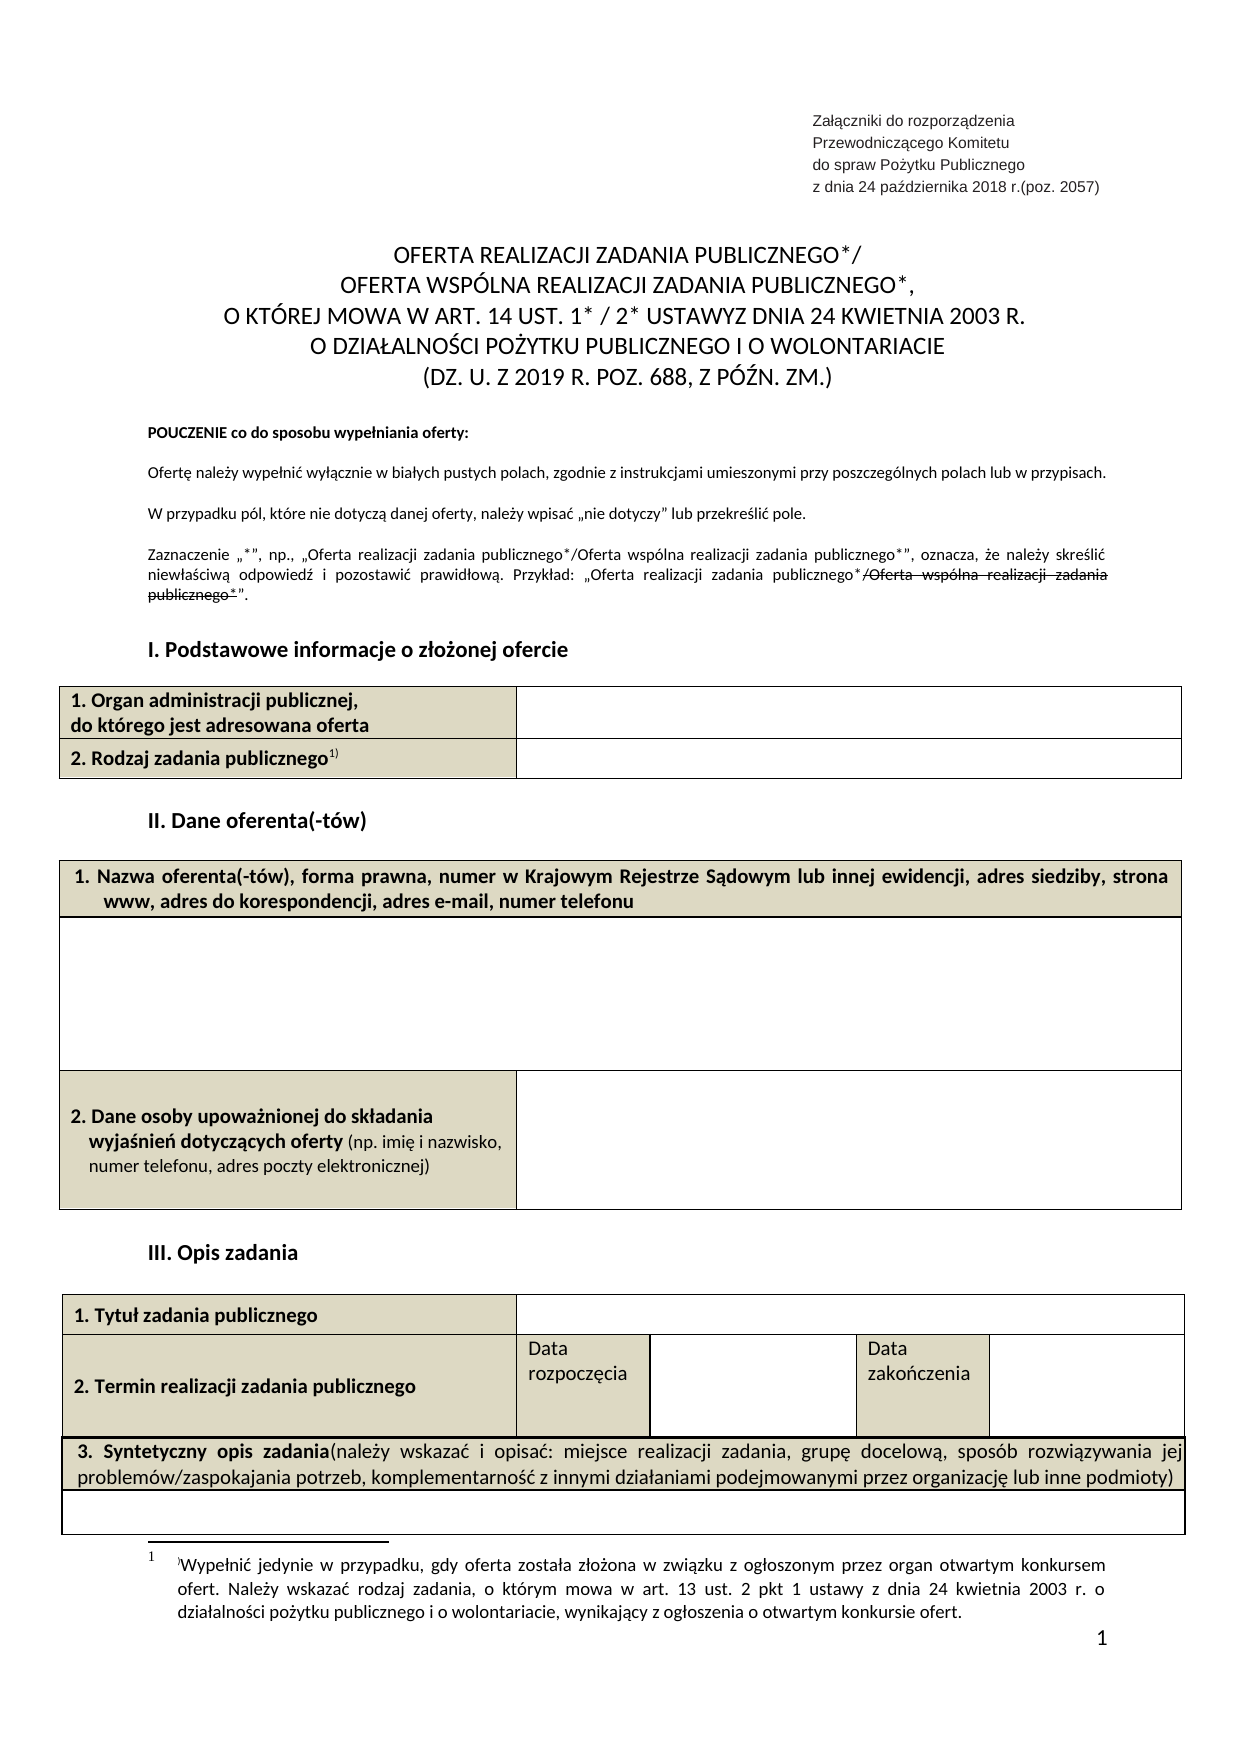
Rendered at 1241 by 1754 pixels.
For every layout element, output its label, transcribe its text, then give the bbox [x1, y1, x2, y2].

text OFERTA WSPÓLNA REALIZACJI ZADANIA PUBLICZNEGO*, [148, 269, 1107, 300]
text Ofertę należy wypełnić wyłącznie w białych pustych polach, zgodnie z instrukcjami umieszonymi przy poszczególnych polach lub w przypisach. [148, 463, 1107, 483]
text OFERTA REALIZACJI ZADANIA PUBLICZNEGO*/ [148, 239, 1107, 269]
table_cell 2. Dane osoby upoważnionej do składania wyjaśnień dotyczących oferty (np. imię i nazwisko, numer telefonu, adres poczty elektronicznej) [60, 1071, 516, 1208]
table_header [517, 687, 1181, 738]
table_cell 2. Rodzaj zadania publicznego) [60, 739, 516, 777]
table_cell 3. Syntetyczny opis zadania(należy wskazać i opisać: miejsce realizacji zadania, grupę docelową, sposób rozwiązywania jej problemów/zaspokajania potrzeb, komplementarność z innymi działaniami podejmowanymi przez organizację lub inne podmioty) [63, 1439, 1184, 1489]
table_cell Data zakończenia [857, 1335, 989, 1436]
table_cell [63, 1491, 1184, 1534]
table_header 1. Organ administracji publicznej, do którego jest adresowana oferta [60, 687, 516, 738]
table_cell [651, 1335, 856, 1436]
text III. Opis zadania [148, 1238, 1107, 1266]
table_cell [990, 1335, 1184, 1436]
text Załączniki do rozporządzenia Przewodniczącego Komitetu do spraw Pożytku Publicznego z dnia 24 października 2018 r.(poz. 2057) [812, 112, 1107, 196]
table_header 1. Nazwa oferenta(-tów), forma prawna, numer w Krajowym Rejestrze Sądowym lub innej ewidencji, adres siedziby, strona www, adres do korespondencji, adres e-mail, numer telefonu [60, 861, 1181, 916]
table_header 1. Tytuł zadania publicznego [63, 1295, 516, 1334]
text POUCZENIE co do sposobu wypełniania oferty: [148, 422, 1107, 442]
table_cell Data rozpoczęcia [517, 1335, 649, 1436]
text Zaznaczenie „*”, np., „Oferta realizacji zadania publicznego*/Oferta wspólna realizacji zadania publicznego*”, oznacza, że należy skreślić niewłaściwą odpowiedź i pozostawić prawidłową. Przykład: „Oferta realizacji zadania publicznego*/Oferta wspólna realizacji zadania publicznego*”. [148, 544, 1107, 605]
table_cell [517, 739, 1181, 777]
table_header [517, 1295, 1184, 1334]
table_cell 2. Termin realizacji zadania publicznego [63, 1335, 516, 1436]
text II. Dane oferenta(-tów) [148, 806, 1107, 834]
text I. Podstawowe informacje o złożonej ofercie [148, 635, 1107, 663]
table_cell [517, 1071, 1181, 1208]
text W przypadku pól, które nie dotyczą danej oferty, należy wpisać „nie dotyczy” lub przekreślić pole. [148, 503, 1107, 523]
text O KTÓREJ MOWA W ART. 14 UST. 1* / 2* USTAWYZ DNIA 24 KWIETNIA 2003 R. O DZIAŁALNOŚCI POŻYTKU PUBLICZNEGO I O WOLONTARIACIE (DZ. U. Z 2019 R. POZ. 688, Z PÓŹN. ZM.) [148, 300, 1107, 391]
table_cell [60, 918, 1181, 1070]
